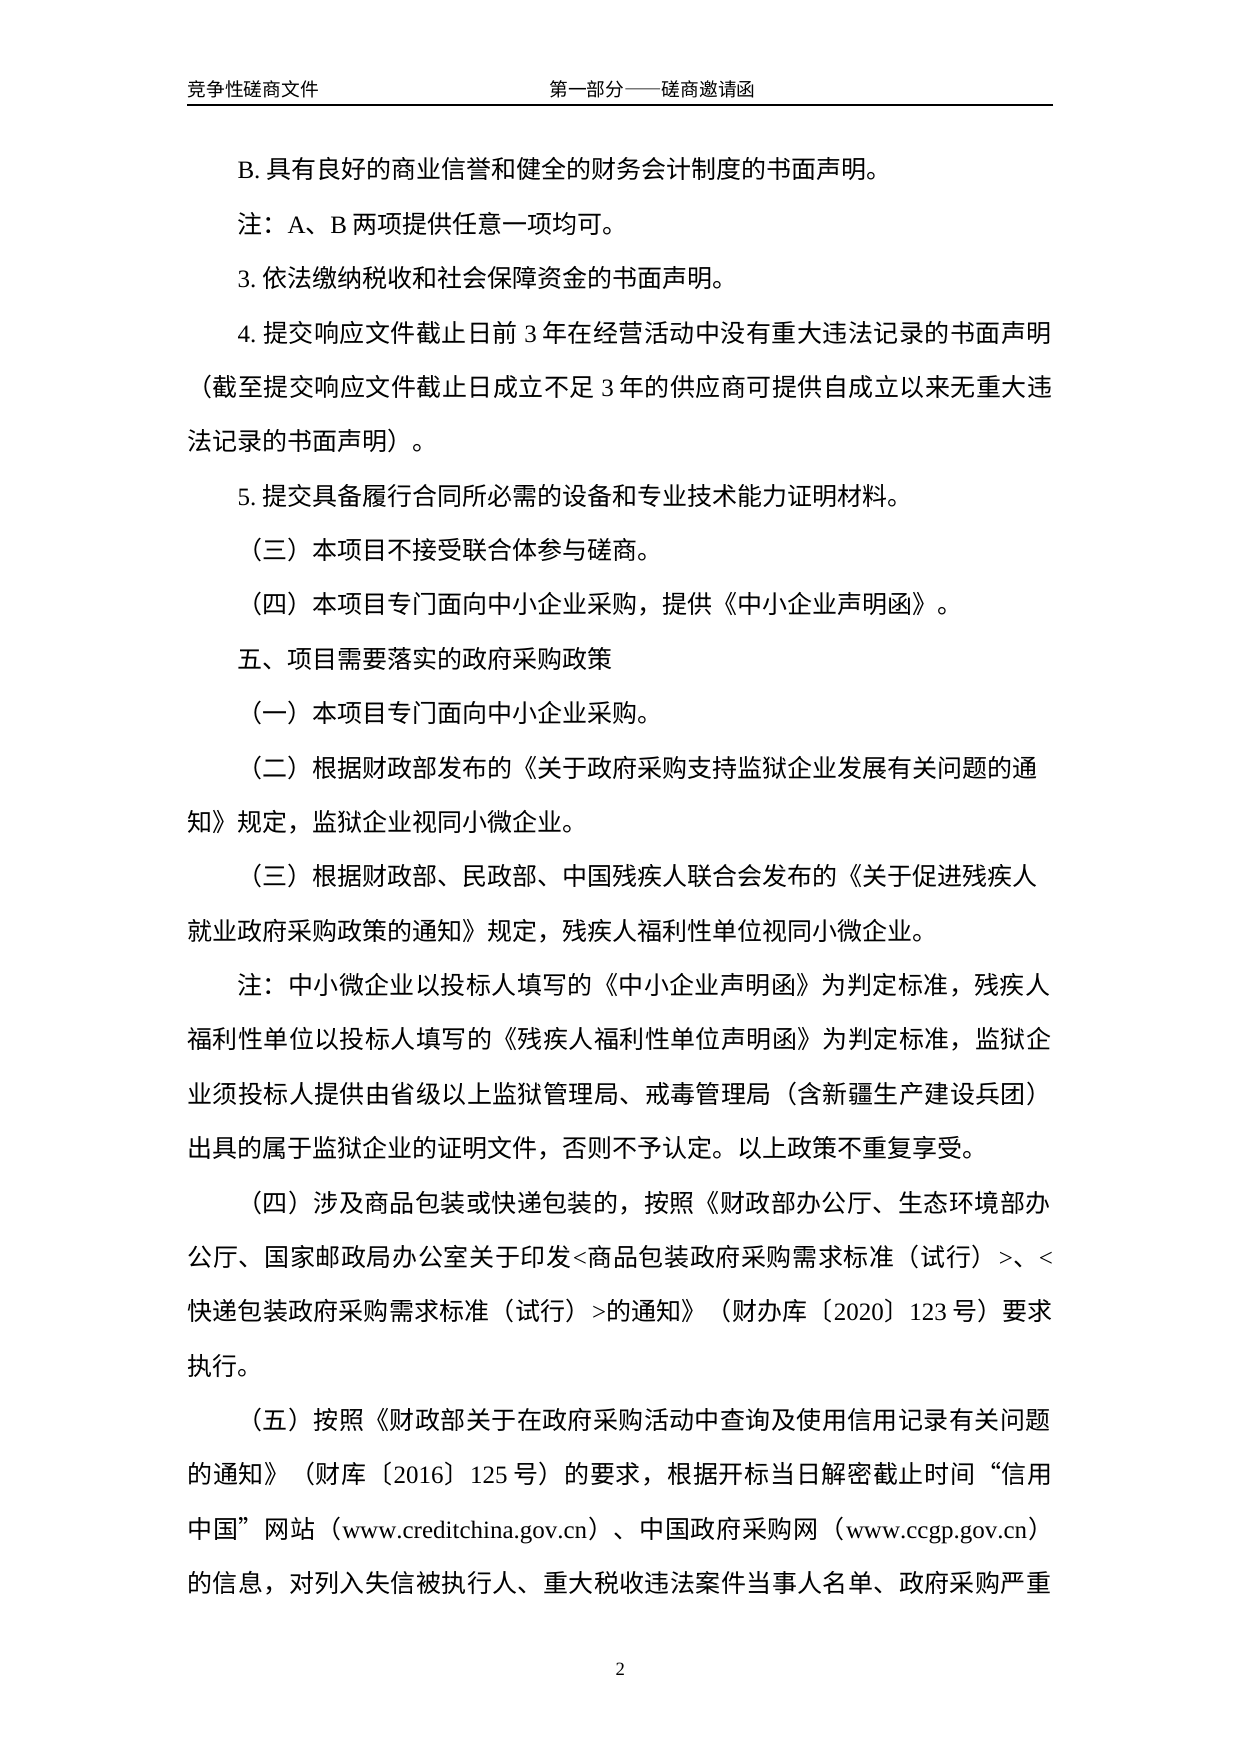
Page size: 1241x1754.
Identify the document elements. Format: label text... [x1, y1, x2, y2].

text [187, 1401, 1053, 1600]
text （四）本项目专门面向中小企业采购，提供《中小企业声明函》。 [187, 585, 1053, 621]
text （三）根据财政部、民政部、中国残疾人联合会发布的《关于促进残疾人就业政府采购政策的通知》规定，残疾人福利性单位视同小微企业。 [187, 857, 1053, 947]
text 五、项目需要落实的政府采购政策 [187, 639, 1053, 676]
text 5. 提交具备履行合同所必需的设备和专业技术能力证明材料。 [187, 476, 1053, 512]
text （一）本项目专门面向中小企业采购。 [187, 694, 1053, 730]
text （三）本项目不接受联合体参与磋商。 [187, 531, 1053, 567]
text B. 具有良好的商业信誉和健全的财务会计制度的书面声明。 [187, 150, 1053, 186]
text 4. 提交响应文件截止日前3年在经营活动中没有重大违法记录的书面声明（截至提交响应文件截止日成立不足3年的供应商可提供自成立以来无重大违法记录的书面声明）。 [187, 313, 1053, 458]
text （四）涉及商品包装或快递包装的，按照《财政部办公厅、生态环境部办公厅、国家邮政局办公室关于印发<商品包装政府采购需求标准（试行）>、<快递包装政府采购需求标准（试行）>的通知》（财办库〔2020〕123号）要求执行。 [187, 1183, 1053, 1382]
text （二）根据财政部发布的《关于政府采购支持监狱企业发展有关问题的通知》规定，监狱企业视同小微企业。 [187, 748, 1053, 839]
text 注：A、B两项提供任意一项均可。 [187, 204, 1053, 241]
text 注：中小微企业以投标人填写的《中小企业声明函》为判定标准，残疾人福利性单位以投标人填写的《残疾人福利性单位声明函》为判定标准，监狱企业须投标人提供由省级以上监狱管理局、戒毒管理局（含新疆生产建设兵团）出具的属于监狱企业的证明文件，否则不予认定。以上政策不重复享受。 [187, 966, 1053, 1165]
text 3. 依法缴纳税收和社会保障资金的书面声明。 [187, 259, 1053, 295]
